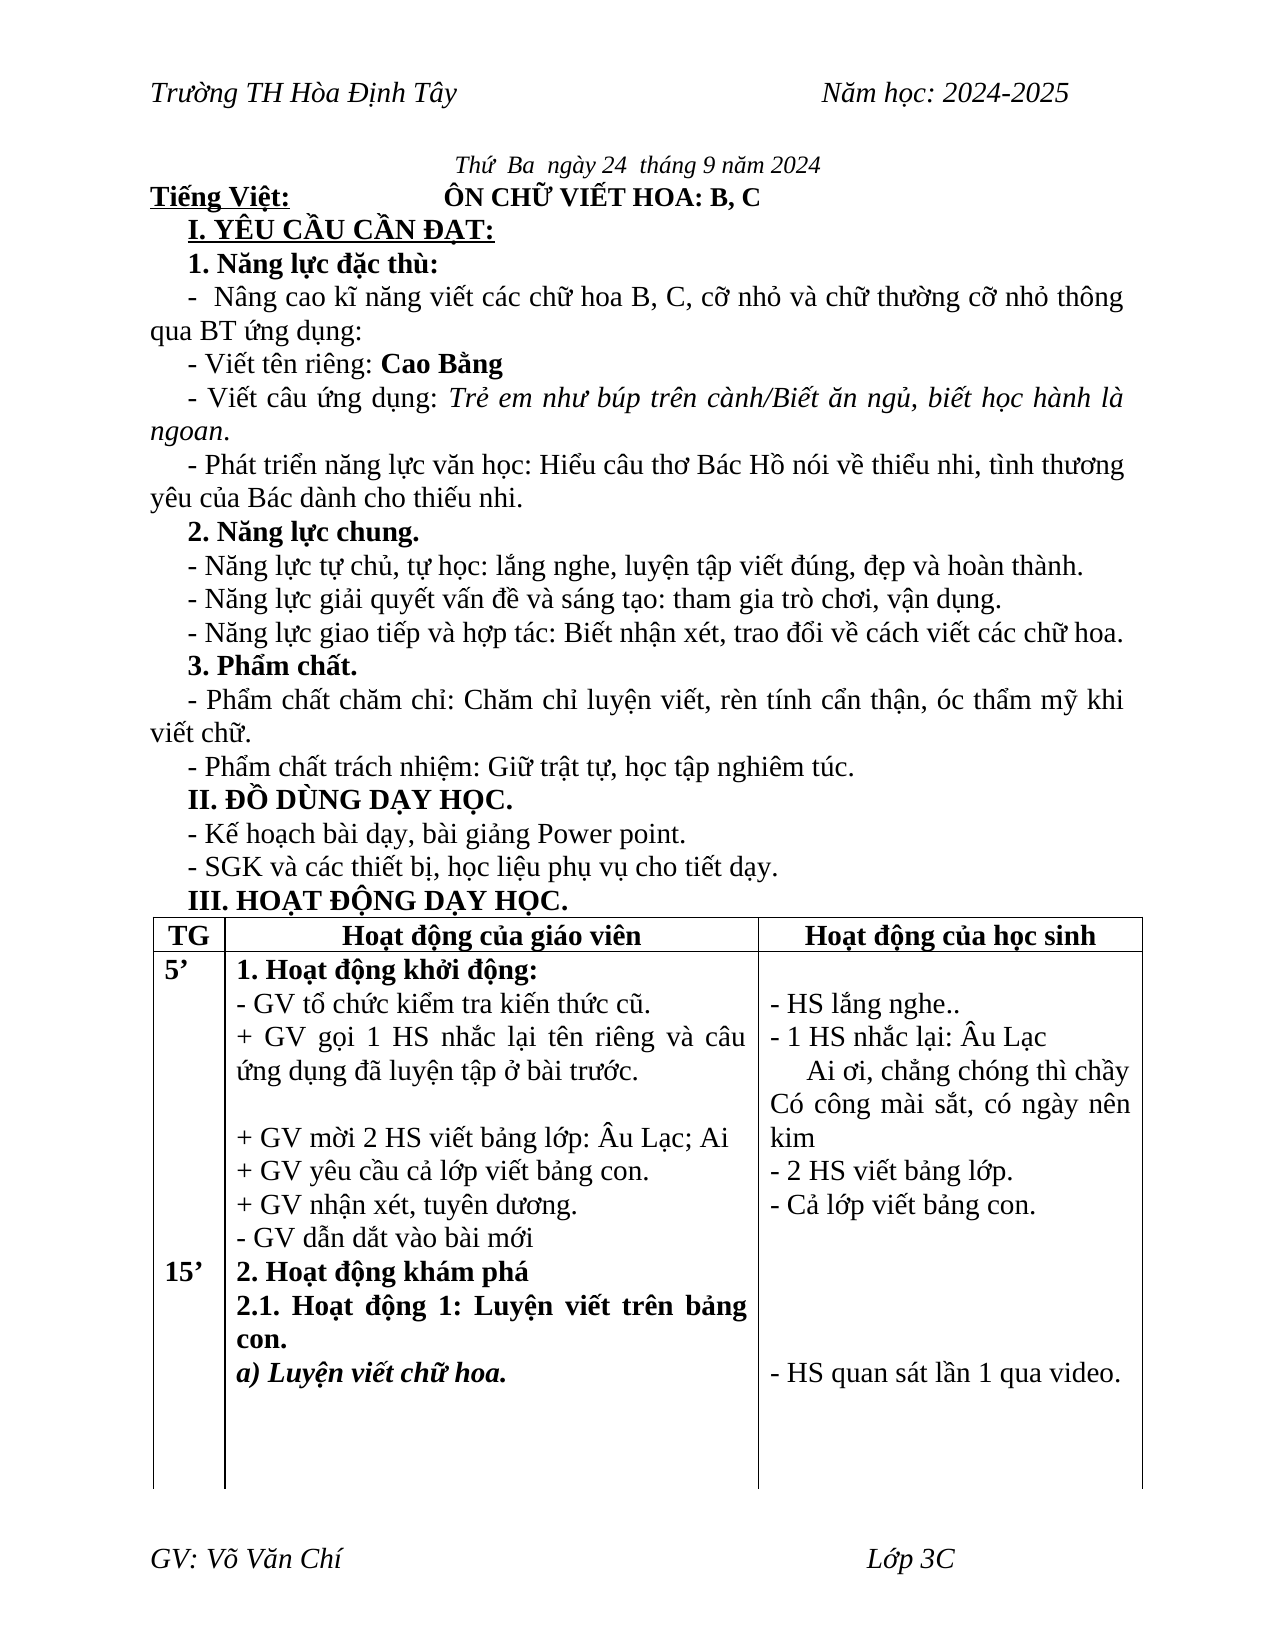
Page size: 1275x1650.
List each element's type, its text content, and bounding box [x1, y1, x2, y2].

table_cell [226, 1254, 758, 1489]
text - Năng lực giao tiếp và hợp tác: Biết nhận xét, trao đổi về cách viết các chữ hoa. [150, 615, 1125, 648]
text - Phẩm chất chăm chỉ: Chăm chỉ luyện viết, rèn tính cẩn thận, óc thẩm mỹ khi viết chữ. [150, 682, 1125, 749]
table_cell 5’ [154, 952, 224, 1254]
text 3. Phẩm chất. [150, 648, 1125, 682]
text - Phẩm chất trách nhiệm: Giữ trật tự, học tập nghiêm túc. [150, 749, 1125, 782]
table_header TG [154, 918, 224, 951]
text - Năng lực tự chủ, tự học: lắng nghe, luyện tập viết đúng, đẹp và hoàn thành. [150, 548, 1125, 581]
table_cell - HS lắng nghe.. - 1 HS nhắc lại: Âu Lạc Ai ơi, chẳng chóng thì chầy Có công mài sắt, có ngày nên kim - 2 HS viết bảng lớp. - Cả lớp viết bảng con. [759, 952, 1142, 1254]
text - Nâng cao kĩ năng viết các chữ hoa B, C, cỡ nhỏ và chữ thường cỡ nhỏ thông qua BT ứng dụng: [150, 279, 1125, 346]
text - Năng lực giải quyết vấn đề và sáng tạo: tham gia trò chơi, vận dụng. [150, 581, 1125, 615]
text - Viết tên riêng: Cao Bằng [150, 346, 1125, 380]
table_cell 1. Hoạt động khởi động: - GV tổ chức kiểm tra kiến thức cũ. + GV gọi 1 HS nhắc lại tên riêng và câu ứng dụng đã luyện tập ở bài trước. + GV mời 2 HS viết bảng lớp: Âu Lạc; Ai + GV yêu cầu cả lớp viết bảng con. + GV nhận xét, tuyên dương. - GV dẫn dắt vào bài mới [226, 952, 758, 1254]
table_header Hoạt động của giáo viên [226, 918, 758, 951]
text Tiếng Việt: ÔN CHỮ VIẾT HOA: B, C [150, 179, 1125, 212]
text Thứ Ba ngày 24 tháng 9 năm 2024 [150, 150, 1125, 179]
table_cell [759, 1254, 1142, 1489]
text - Kế hoạch bài dạy, bài giảng Power point. [150, 816, 1125, 849]
text I. YÊU CẦU CẦN ĐẠT: [150, 212, 1125, 246]
table_header Hoạt động của học sinh [759, 918, 1142, 951]
text III. HOẠT ĐỘNG DẠY HỌC. [150, 883, 1125, 917]
text - Viết câu ứng dụng: Trẻ em như búp trên cành/Biết ăn ngủ, biết học hành là ngoan. [150, 380, 1125, 447]
table_cell 15’ [154, 1254, 224, 1489]
text - Phát triển năng lực văn học: Hiểu câu thơ Bác Hồ nói về thiểu nhi, tình thương yêu của Bác dành cho thiếu nhi. [150, 447, 1125, 514]
text - SGK và các thiết bị, học liệu phụ vụ cho tiết dạy. [150, 849, 1125, 883]
text II. ĐỒ DÙNG DẠY HỌC. [150, 782, 1125, 816]
text 1. Năng lực đặc thù: [150, 246, 1125, 279]
text 2. Năng lực chung. [150, 514, 1125, 548]
